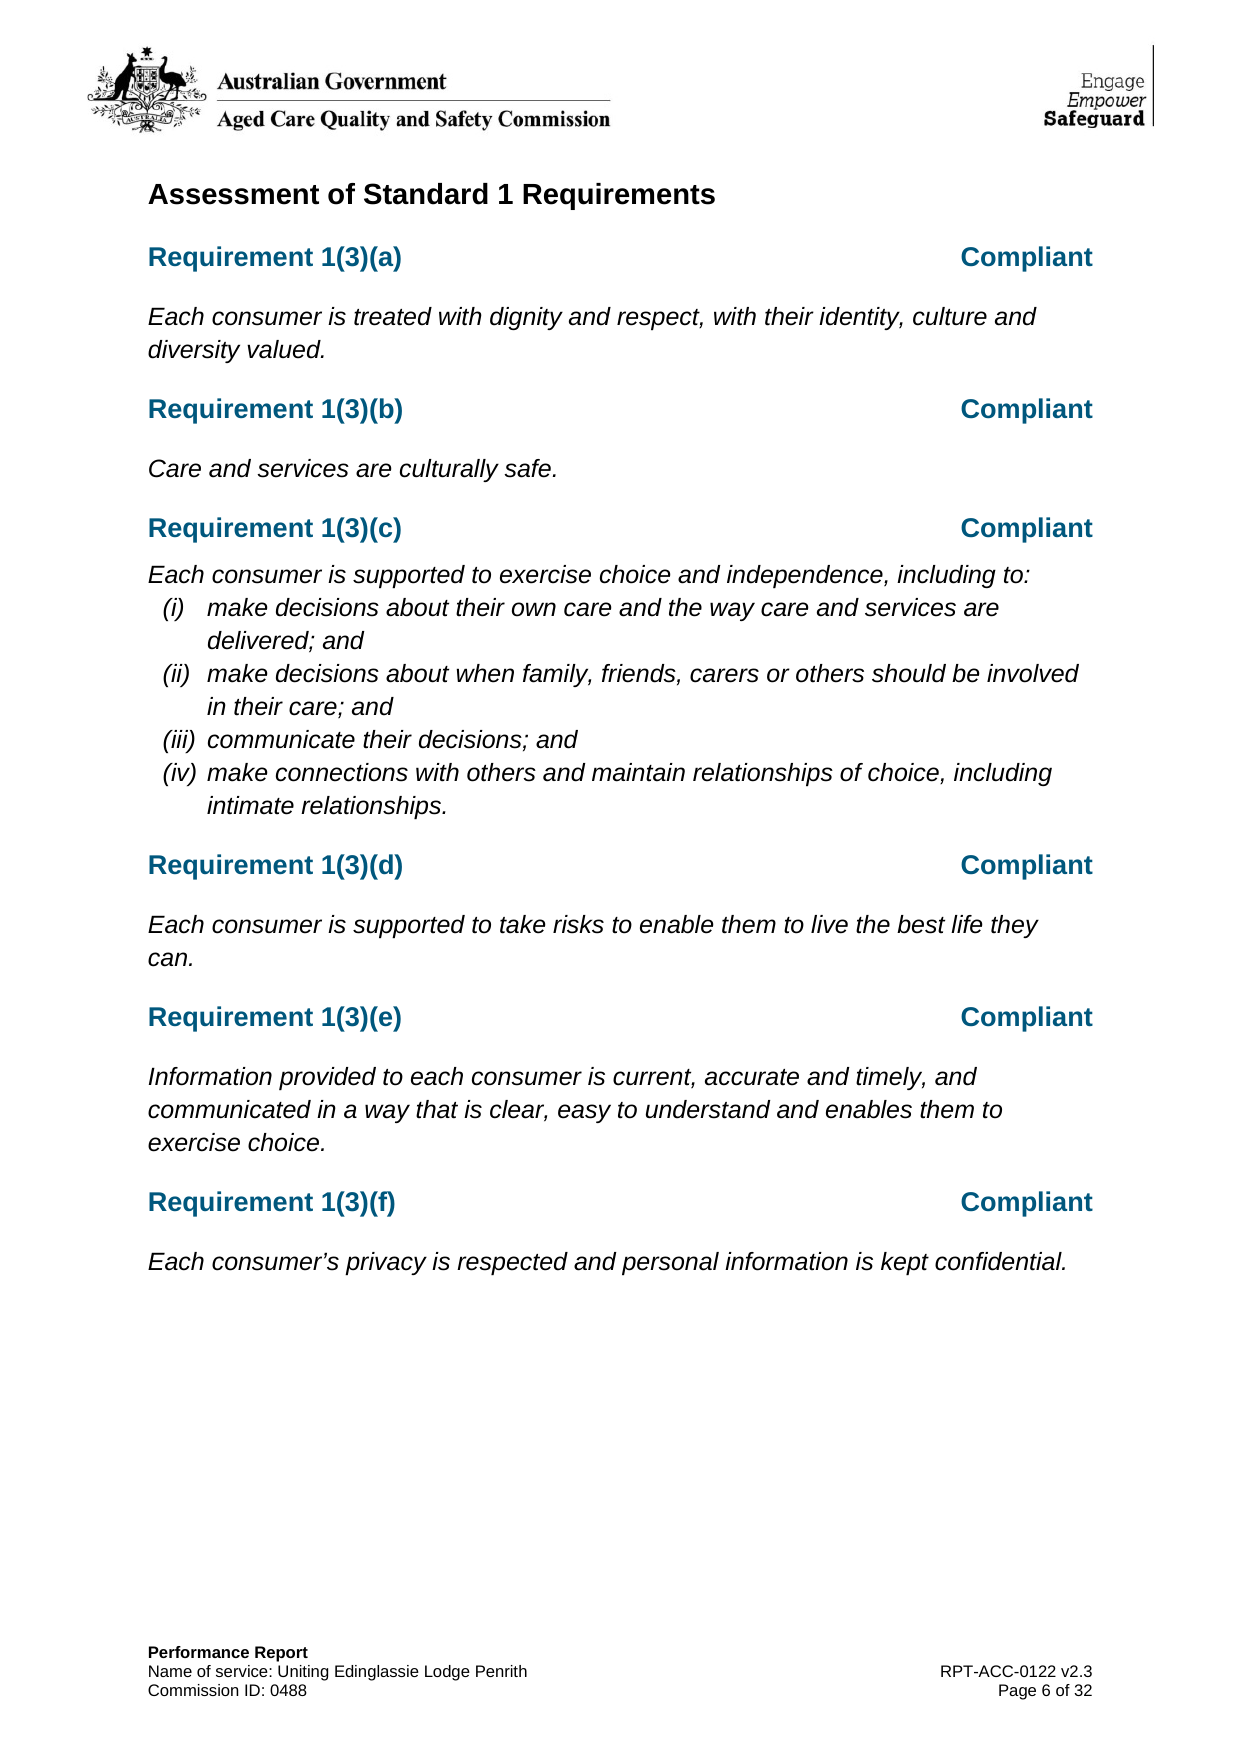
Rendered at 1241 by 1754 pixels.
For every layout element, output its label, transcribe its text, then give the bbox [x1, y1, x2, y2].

subtitle Requirement 1(3)(f) Compliant [148, 1186, 1092, 1217]
text Each consumer’s privacy is respected and personal information is kept confidential. [148, 1247, 1092, 1276]
list make connections with others and maintain relationships of choice, including intimate relationships. [162, 758, 1092, 820]
text Information provided to each consumer is current, accurate and timely, and communicated in a way that is clear, easy to understand and enables them to exercise choice. [148, 1062, 1092, 1157]
subtitle Requirement 1(3)(b) Compliant [148, 393, 1092, 424]
subtitle Requirement 1(3)(e) Compliant [148, 1001, 1092, 1032]
subtitle Requirement 1(3)(d) Compliant [148, 849, 1092, 881]
picture [1, 0, 1241, 154]
text Each consumer is treated with dignity and respect, with their identity, culture and diversity valued. [148, 302, 1092, 363]
subtitle Assessment of Standard 1 Requirements [148, 177, 1092, 211]
subtitle Requirement 1(3)(a) Compliant [148, 241, 1092, 272]
text Each consumer is supported to exercise choice and independence, including to: [148, 560, 1092, 589]
list communicate their decisions; and [162, 725, 1092, 754]
text Care and services are culturally safe. [148, 454, 1092, 482]
subtitle Requirement 1(3)(c) Compliant [148, 512, 1092, 543]
list make decisions about when family, friends, carers or others should be involved in their care; and [162, 659, 1092, 721]
list make decisions about their own care and the way care and services are delivered; and [162, 593, 1092, 655]
text Each consumer is supported to take risks to enable them to live the best life they can. [148, 910, 1092, 972]
